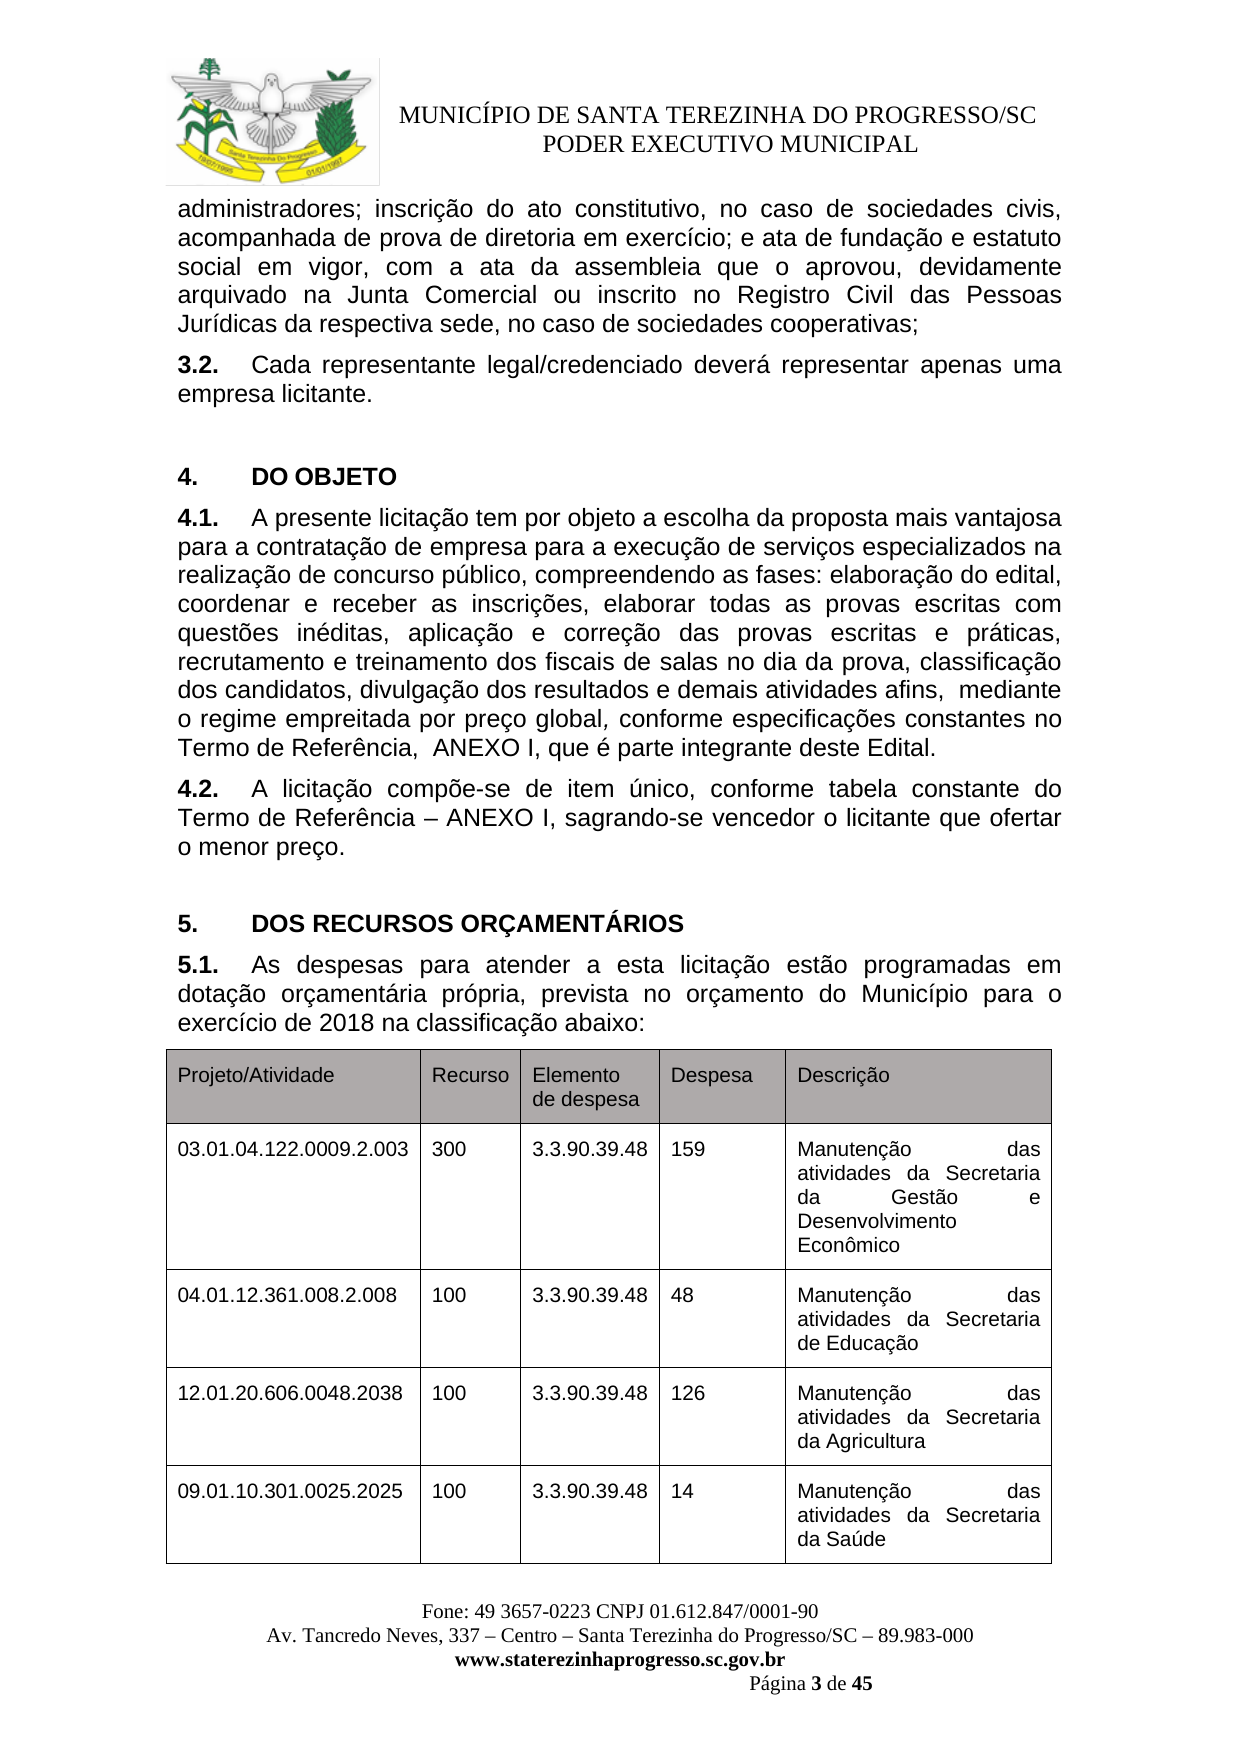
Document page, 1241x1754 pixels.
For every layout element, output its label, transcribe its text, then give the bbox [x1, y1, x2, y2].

table_header Despesa [660, 1050, 785, 1123]
table_cell 09.01.10.301.0025.2025 [167, 1466, 420, 1563]
table_cell 100 [421, 1466, 520, 1563]
table_cell 3.3.90.39.48 [521, 1466, 659, 1563]
list DO OBJETO [177, 461, 1063, 490]
list A presente licitação tem por objeto a escolha da proposta mais vantajosa para a contratação de empresa para a execução de serviços especializados na realização de concurso público, compreendendo as fases: elaboração do edital, coordenar e receber as inscrições, elaborar todas as provas escritas com questões inéditas, aplicação e correção das provas escritas e práticas, recrutamento e treinamento dos fiscais de salas no dia da prova, classificação dos candidatos, divulgação dos resultados e demais atividades afins, mediante o regime empreitada por preço global, conforme especificações constantes no Termo de Referência, ANEXO I, que é parte integrante deste Edital. [177, 503, 1063, 761]
table_cell 04.01.12.361.008.2.008 [167, 1270, 420, 1367]
table_cell 100 [421, 1270, 520, 1367]
table_cell 12.01.20.606.0048.2038 [167, 1368, 420, 1465]
table_cell 03.01.04.122.0009.2.003 [167, 1124, 420, 1269]
table_cell 3.3.90.39.48 [521, 1270, 659, 1367]
table_cell 3.3.90.39.48 [521, 1124, 659, 1269]
table_header Elemento de despesa [521, 1050, 659, 1123]
table_cell Manutenção das atividades da Secretaria da Gestão e Desenvolvimento Econômico [786, 1124, 1051, 1269]
table_cell 159 [660, 1124, 785, 1269]
table_cell 14 [660, 1466, 785, 1563]
picture [165, 58, 381, 187]
table_cell Manutenção das atividades da Secretaria da Saúde [786, 1466, 1051, 1563]
table_header Projeto/Atividade [167, 1050, 420, 1123]
table_cell 100 [421, 1368, 520, 1465]
table_cell 126 [660, 1368, 785, 1465]
table_cell Manutenção das atividades da Secretaria da Agricultura [786, 1368, 1051, 1465]
table_cell Manutenção das atividades da Secretaria de Educação [786, 1270, 1051, 1367]
table_cell 3.3.90.39.48 [521, 1368, 659, 1465]
list A licitação compõe-se de item único, conforme tabela constante do Termo de Referência – ANEXO I, sagrando-se vencedor o licitante que ofertar o menor preço. [177, 774, 1063, 860]
table_cell 48 [660, 1270, 785, 1367]
list As despesas para atender a esta licitação estão programadas em dotação orçamentária própria, prevista no orçamento do Município para o exercício de 2018 na classificação abaixo: [177, 951, 1063, 1037]
table_cell 300 [421, 1124, 520, 1269]
table_header Descrição [786, 1050, 1051, 1123]
list DOS RECURSOS ORÇAMENTÁRIOS [177, 909, 1063, 938]
list Cada representante legal/credenciado deverá representar apenas uma empresa licitante. [177, 350, 1063, 408]
table_header Recurso [421, 1050, 520, 1123]
